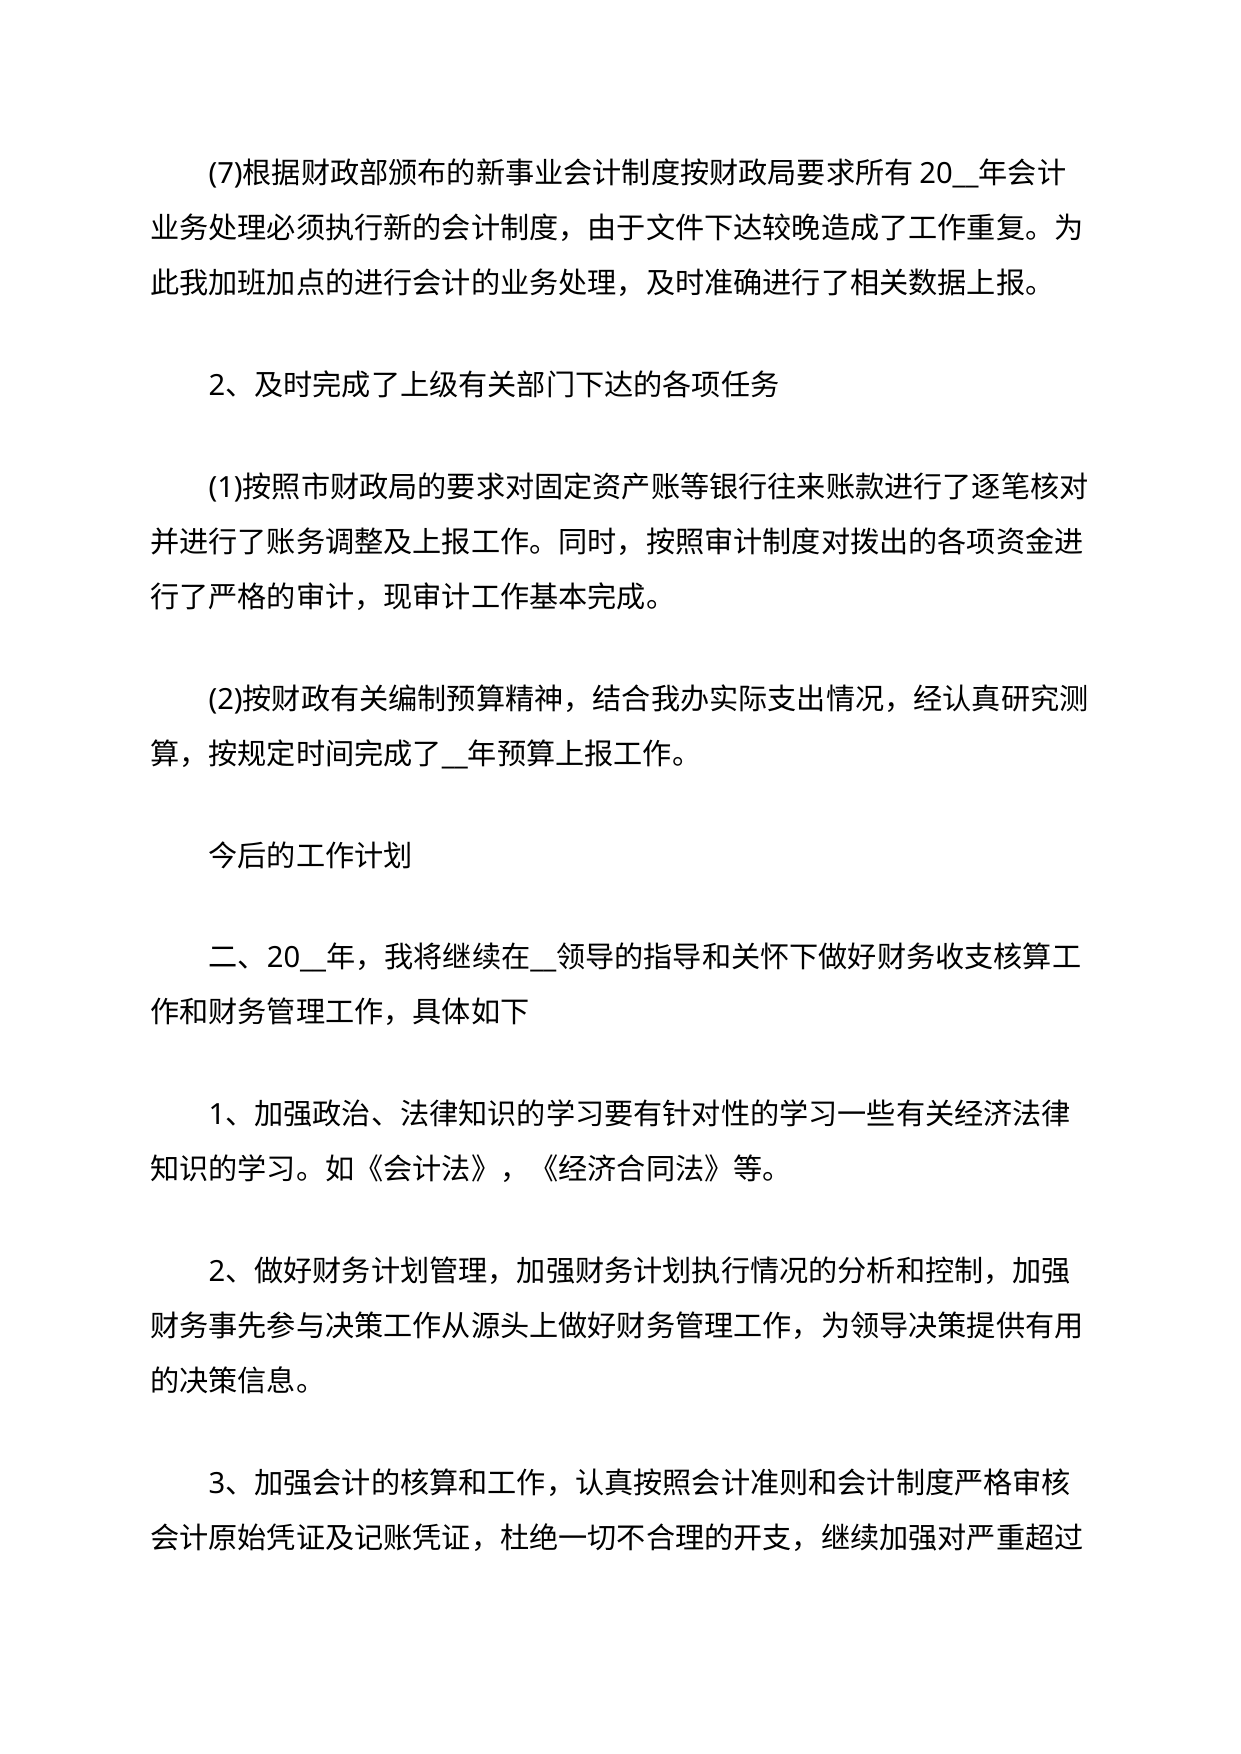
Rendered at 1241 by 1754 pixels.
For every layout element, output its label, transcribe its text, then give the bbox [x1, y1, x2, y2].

text 二、20__年，我将继续在__领导的指导和关怀下做好财务收支核算工作和财务管理工作，具体如下 [150, 934, 1090, 1031]
text (7)根据财政部颁布的新事业会计制度按财政局要求所有20__年会计业务处理必须执行新的会计制度，由于文件下达较晚造成了工作重复。为此我加班加点的进行会计的业务处理，及时准确进行了相关数据上报。 [150, 150, 1090, 302]
text 2、做好财务计划管理，加强财务计划执行情况的分析和控制，加强财务事先参与决策工作从源头上做好财务管理工作，为领导决策提供有用的决策信息。 [150, 1248, 1090, 1400]
text 今后的工作计划 [150, 832, 1090, 874]
text (2)按财政有关编制预算精神，结合我办实际支出情况，经认真研究测算，按规定时间完成了__年预算上报工作。 [150, 675, 1090, 773]
text 1、加强政治、法律知识的学习要有针对性的学习一些有关经济法律知识的学习。如《会计法》，《经济合同法》等。 [150, 1091, 1090, 1188]
text 2、及时完成了上级有关部门下达的各项任务 [150, 362, 1090, 404]
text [150, 1459, 1090, 1557]
text (1)按照市财政局的要求对固定资产账等银行往来账款进行了逐笔核对并进行了账务调整及上报工作。同时，按照审计制度对拨出的各项资金进行了严格的审计，现审计工作基本完成。 [150, 464, 1090, 616]
